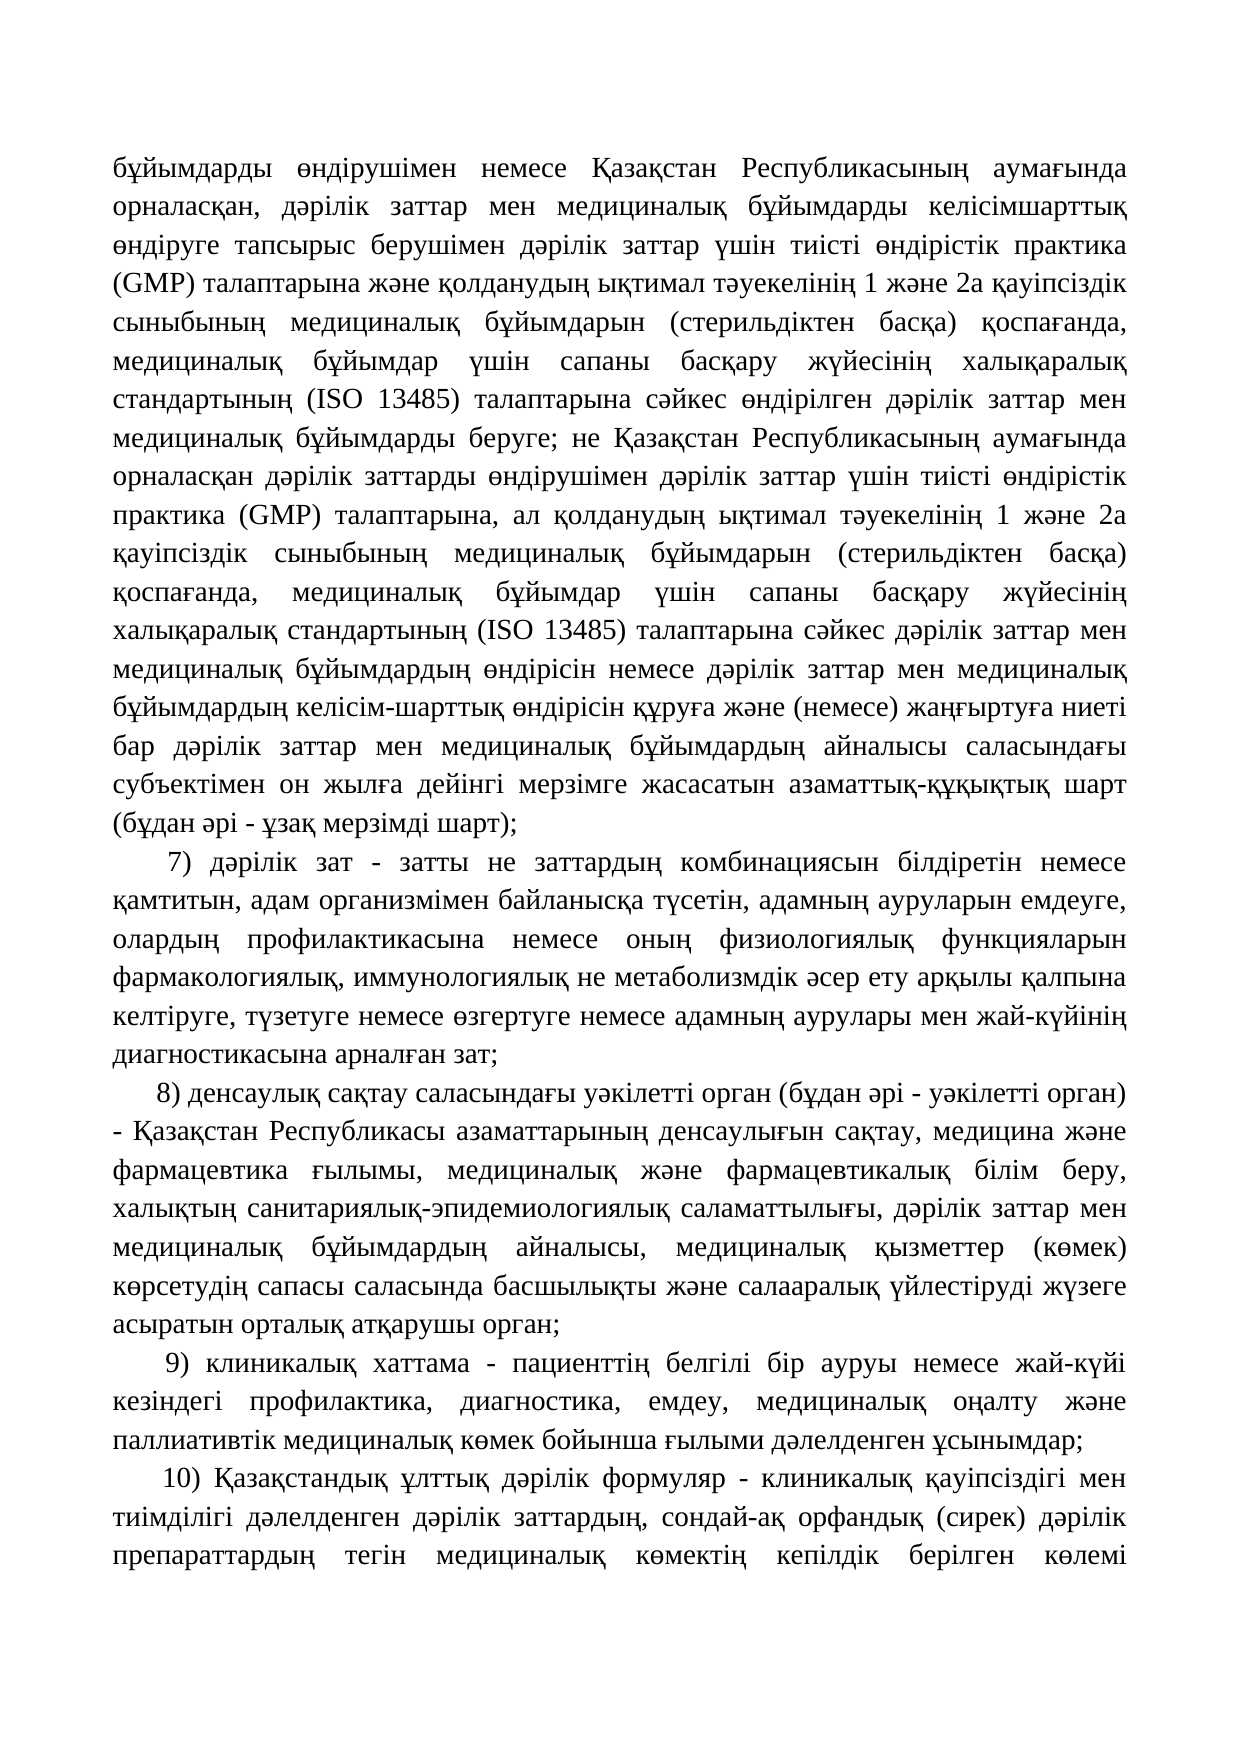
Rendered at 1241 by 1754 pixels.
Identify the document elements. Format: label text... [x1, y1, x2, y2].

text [112, 1460, 1128, 1571]
text 7) дәрілік зат - затты не заттардың комбинациясын білдіретін немесе қамтитын, адам организмімен байланысқа түсетін, адамның ауруларын емдеуге, олардың профилактикасына немесе оның физиологиялық функцияларын фармакологиялық, иммунологиялық не метаболизмдік әсер ету арқылы қалпына келтіруге, түзетуге немесе өзгертуге немесе адамның аурулары мен жай-күйінің диагностикасына арналған зат; [112, 844, 1128, 1070]
text 9) клиникалық хаттама - пациенттің белгілі бір ауруы немесе жай-күйі кезіндегі профилактика, диагностика, емдеу, медициналық оңалту және паллиативтік медициналық көмек бойынша ғылыми дәлелденген ұсынымдар; [112, 1345, 1128, 1455]
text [112, 150, 1128, 839]
text 8) денсаулық сақтау саласындағы уәкілетті орган (бұдан әрі - уәкілетті орган) - Қазақстан Республикасы азаматтарының денсаулығын сақтау, медицина және фармацевтика ғылымы, медициналық және фармацевтикалық білім беру, халықтың санитариялық-эпидемиологиялық саламаттылығы, дәрілік заттар мен медициналық бұйымдардың айналысы, медициналық қызметтер (көмек) көрсетудің сапасы саласында басшылықты және салааралық үйлестіруді жүзеге асыратын орталық атқарушы орган; [112, 1075, 1128, 1340]
